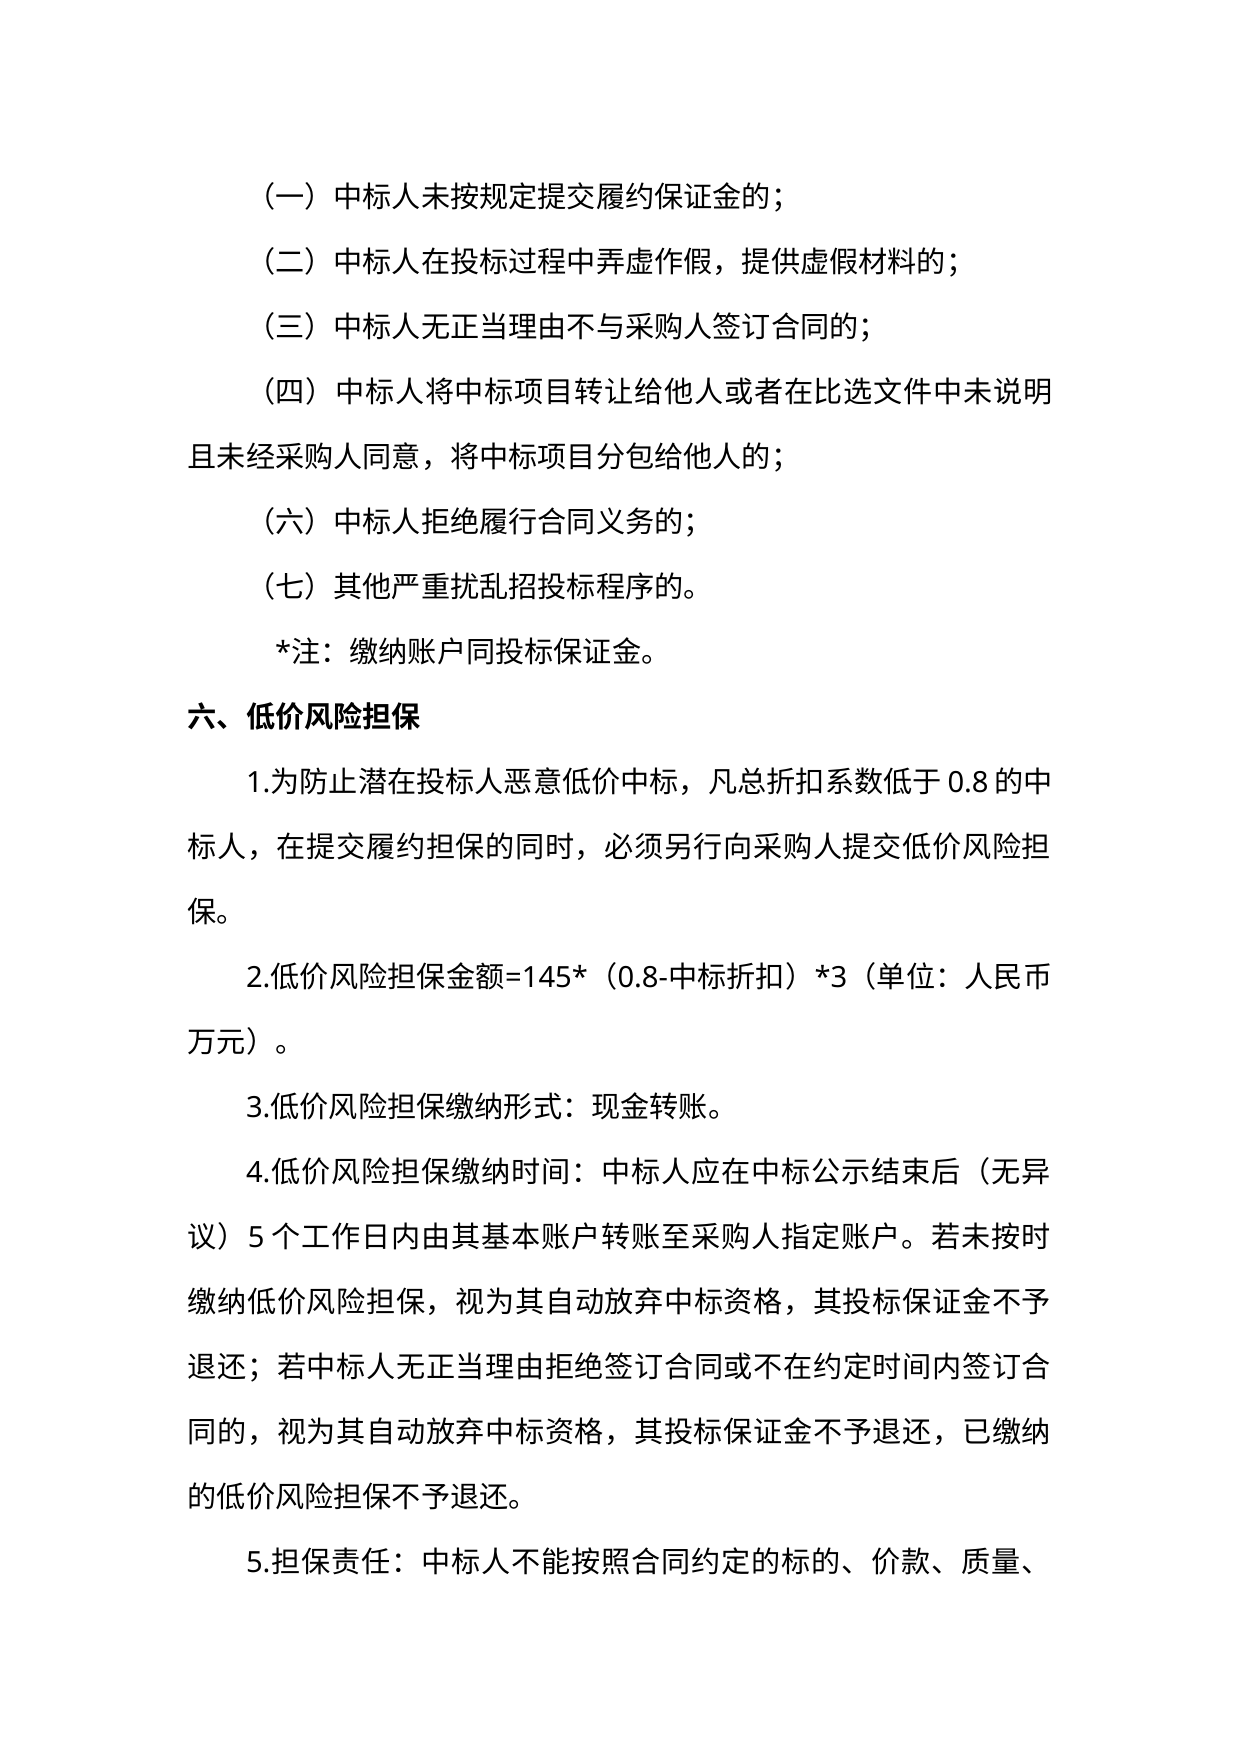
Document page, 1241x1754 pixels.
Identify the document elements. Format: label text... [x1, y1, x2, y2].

text 3.低价风险担保缴纳形式：现金转账。 [187, 1072, 1053, 1137]
text （二）中标人在投标过程中弄虚作假，提供虚假材料的； [187, 227, 1053, 292]
text 1.为防止潜在投标人恶意低价中标，凡总折扣系数低于0.8的中标人，在提交履约担保的同时，必须另行向采购人提交低价风险担保。 [187, 747, 1053, 942]
text （四）中标人将中标项目转让给他人或者在比选文件中未说明且未经采购人同意，将中标项目分包给他人的； [187, 357, 1053, 487]
text （七）其他严重扰乱招投标程序的。 [187, 552, 1053, 617]
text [187, 1527, 1053, 1592]
text （三）中标人无正当理由不与采购人签订合同的； [187, 292, 1053, 357]
text 2.低价风险担保金额=145*（0.8-中标折扣）*3（单位：人民币万元）。 [187, 942, 1053, 1072]
text 4.低价风险担保缴纳时间：中标人应在中标公示结束后（无异议）5个工作日内由其基本账户转账至采购人指定账户。若未按时缴纳低价风险担保，视为其自动放弃中标资格，其投标保证金不予退还；若中标人无正当理由拒绝签订合同或不在约定时间内签订合同的，视为其自动放弃中标资格，其投标保证金不予退还，已缴纳的低价风险担保不予退还。 [187, 1137, 1053, 1527]
text （一）中标人未按规定提交履约保证金的； [187, 162, 1053, 227]
text *注：缴纳账户同投标保证金。 [187, 617, 1053, 682]
text （六）中标人拒绝履行合同义务的； [187, 487, 1053, 552]
text 六、低价风险担保 [187, 682, 1053, 747]
